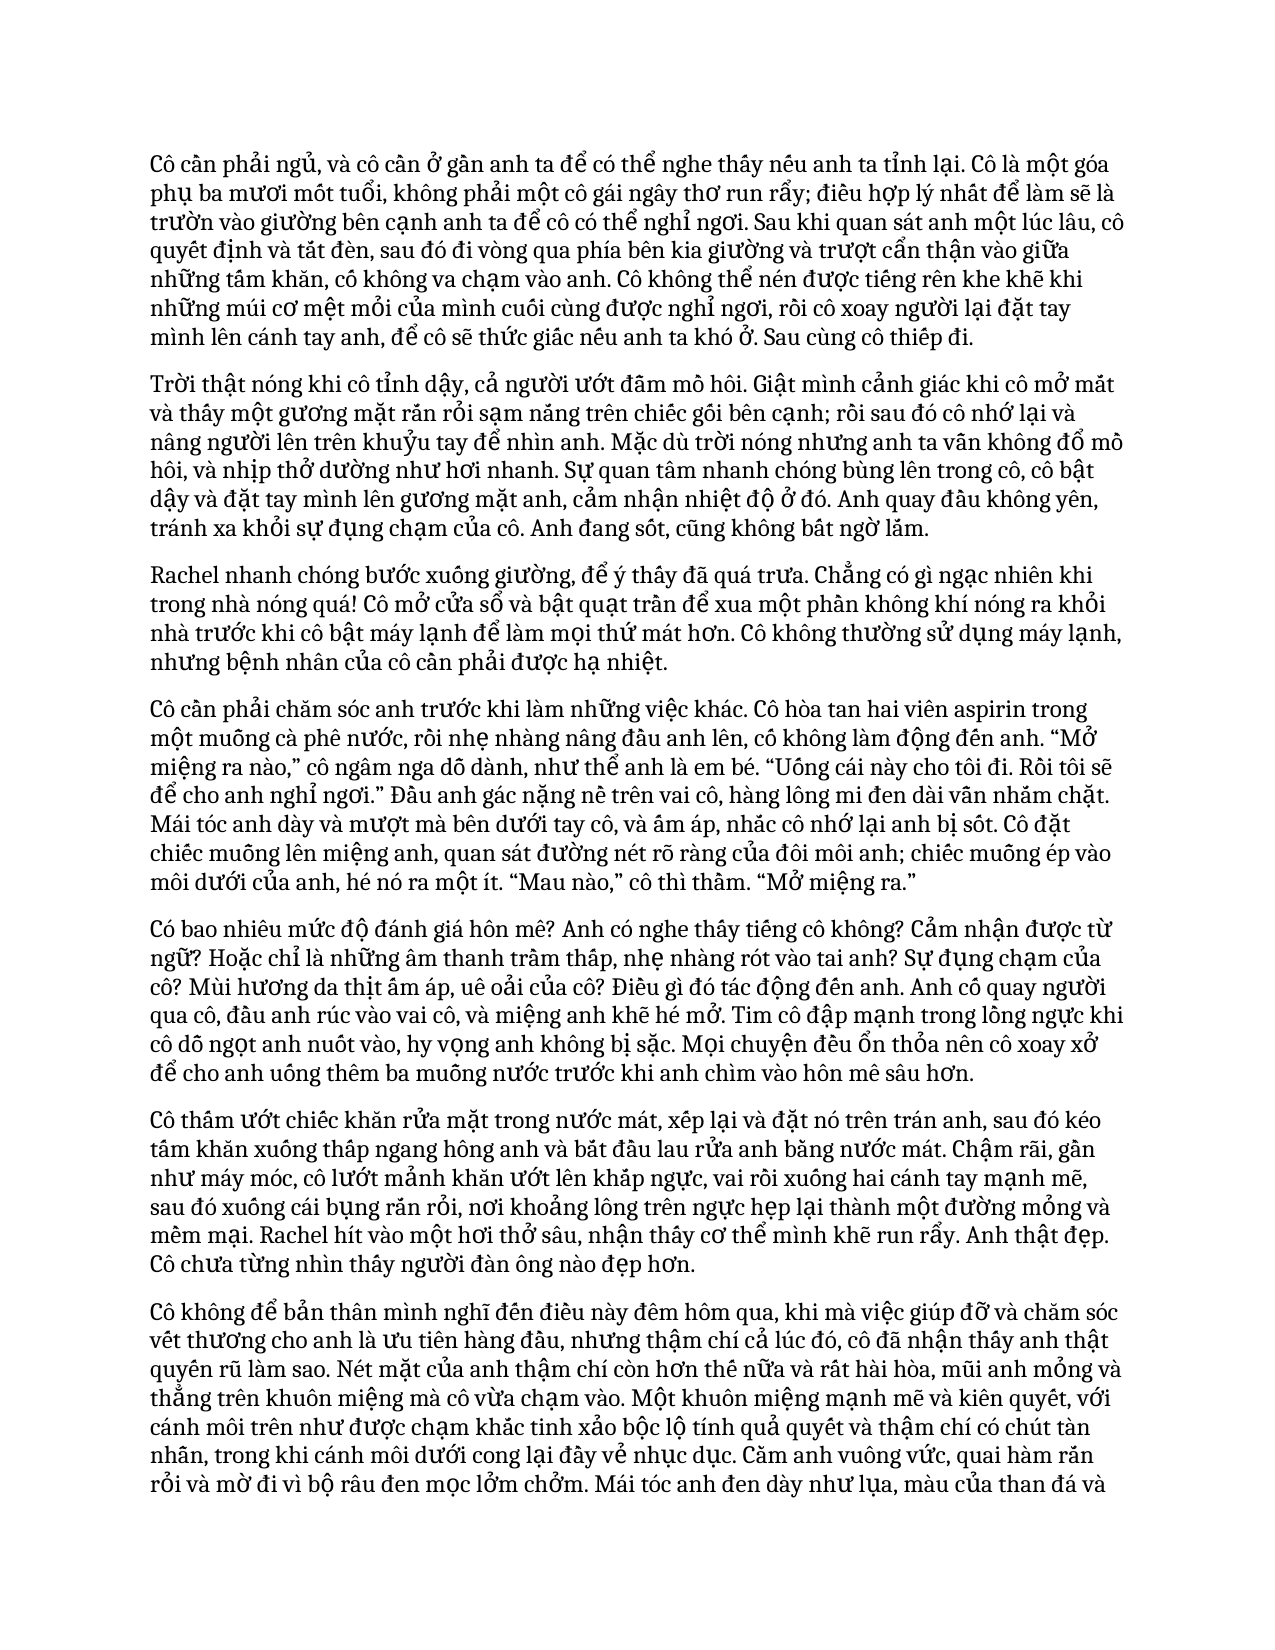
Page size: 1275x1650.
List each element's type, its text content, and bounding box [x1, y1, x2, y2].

text Rachel nhanh chóng bước xuống giường, để ý thấy đã quá trưa. Chẳng có gì ngạc nhiên khi trong nhà nóng quá! Cô mở cửa sổ và bật quạt trần để xua một phần không khí nóng ra khỏi nhà trước khi cô bật máy lạnh để làm mọi thứ mát hơn. Cô không thường sử dụng máy lạnh, nhưng bệnh nhân của cô cần phải được hạ nhiệt. [150, 561, 1125, 676]
text Có bao nhiêu mức độ đánh giá hôn mê? Anh có nghe thấy tiếng cô không? Cảm nhận được từ ngữ? Hoặc chỉ là những âm thanh trầm thấp, nhẹ nhàng rót vào tai anh? Sự đụng chạm của cô? Mùi hương da thịt ấm áp, uê oải của cô? Điều gì đó tác động đến anh. Anh cố quay người qua cô, đầu anh rúc vào vai cô, và miệng anh khẽ hé mở. Tim cô đập mạnh trong lồng ngực khi cô dỗ ngọt anh nuốt vào, hy vọng anh không bị sặc. Mọi chuyện đều ổn thỏa nên cô xoay xở để cho anh uống thêm ba muỗng nước trước khi anh chìm vào hôn mê sâu hơn. [150, 915, 1125, 1087]
text Cô thấm ướt chiếc khăn rửa mặt trong nước mát, xếp lại và đặt nó trên trán anh, sau đó kéo tấm khăn xuống thấp ngang hông anh và bắt đầu lau rửa anh bằng nước mát. Chậm rãi, gần như máy móc, cô lướt mảnh khăn ướt lên khắp ngực, vai rồi xuống hai cánh tay mạnh mẽ, sau đó xuống cái bụng rắn rỏi, nơi khoảng lông trên ngực hẹp lại thành một đường mỏng và mềm mại. Rachel hít vào một hơi thở sâu, nhận thấy cơ thể mình khẽ run rẩy. Anh thật đẹp. Cô chưa từng nhìn thấy người đàn ông nào đẹp hơn. [150, 1106, 1125, 1279]
text Trời thật nóng khi cô tỉnh dậy, cả người ướt đẫm mồ hôi. Giật mình cảnh giác khi cô mở mắt và thấy một gương mặt rắn rỏi sạm nắng trên chiếc gối bên cạnh; rồi sau đó cô nhớ lại và nâng người lên trên khuỷu tay để nhìn anh. Mặc dù trời nóng nhưng anh ta vẫn không đổ mồ hôi, và nhịp thở dường như hơi nhanh. Sự quan tâm nhanh chóng bùng lên trong cô, cô bật dậy và đặt tay mình lên gương mặt anh, cảm nhận nhiệt độ ở đó. Anh quay đầu không yên, tránh xa khỏi sự đụng chạm của cô. Anh đang sốt, cũng không bất ngờ lắm. [150, 370, 1125, 542]
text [150, 1297, 1125, 1499]
text Cô cần phải chăm sóc anh trước khi làm những việc khác. Cô hòa tan hai viên aspirin trong một muỗng cà phê nước, rồi nhẹ nhàng nâng đầu anh lên, cố không làm động đến anh. “Mở miệng ra nào,” cô ngâm nga dỗ dành, như thể anh là em bé. “Uống cái này cho tôi đi. Rồi tôi sẽ để cho anh nghỉ ngơi.” Đầu anh gác nặng nề trên vai cô, hàng lông mi đen dài vẫn nhắm chặt. Mái tóc anh dày và mượt mà bên dưới tay cô, và ấm áp, nhắc cô nhớ lại anh bị sốt. Cô đặt chiếc muỗng lên miệng anh, quan sát đường nét rõ ràng của đôi môi anh; chiếc muỗng ép vào môi dưới của anh, hé nó ra một ít. “Mau nào,” cô thì thầm. “Mở miệng ra.” [150, 695, 1125, 896]
text Cô cần phải ngủ, và cô cần ở gần anh ta để có thể nghe thấy nếu anh ta tỉnh lại. Cô là một góa phụ ba mươi mốt tuổi, không phải một cô gái ngây thơ run rẩy; điều hợp lý nhất để làm sẽ là trườn vào giường bên cạnh anh ta để cô có thể nghỉ ngơi. Sau khi quan sát anh một lúc lâu, cô quyết định và tắt đèn, sau đó đi vòng qua phía bên kia giường và trượt cẩn thận vào giữa những tấm khăn, cố không va chạm vào anh. Cô không thể nén được tiếng rên khe khẽ khi những múi cơ mệt mỏi của mình cuối cùng được nghỉ ngơi, rồi cô xoay người lại đặt tay mình lên cánh tay anh, để cô sẽ thức giấc nếu anh ta khó ở. Sau cùng cô thiếp đi. [150, 150, 1125, 351]
